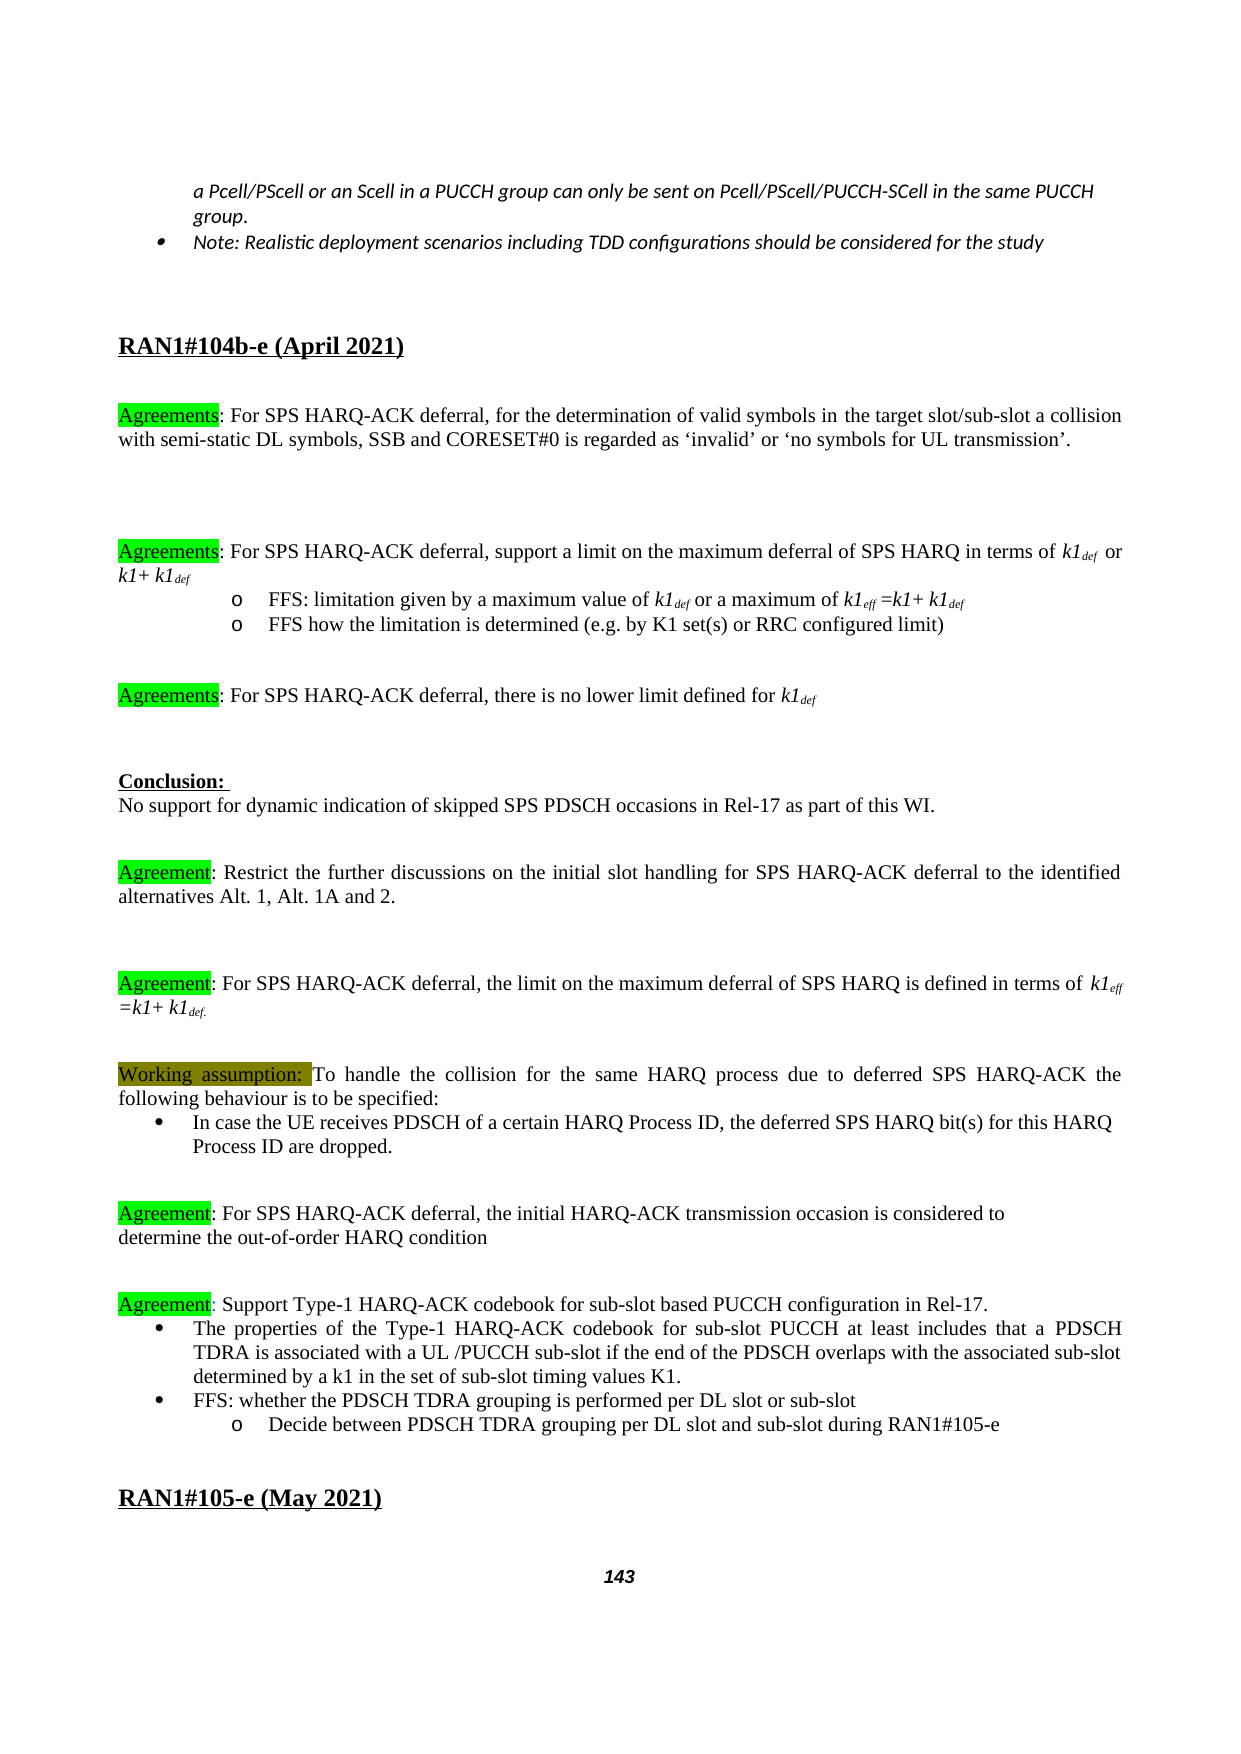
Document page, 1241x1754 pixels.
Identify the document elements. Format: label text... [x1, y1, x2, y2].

text Working assumption: To handle the collision for the same HARQ process due to deferred SPS HARQ-ACK the following behaviour is to be specified: [118, 1062, 1122, 1110]
text Agreements: For SPS HARQ-ACK deferral, support a limit on the maximum deferral of SPS HARQ in terms of k1def or k1+ k1def [118, 538, 1122, 587]
text Agreements: For SPS HARQ-ACK deferral, there is no lower limit defined for k1def [219, 683, 1122, 707]
list FFS: whether the PDSCH TDRA grouping is performed per DL slot or sub-slot [156, 1388, 1122, 1412]
list Note: Realistic deployment scenarios including TDD configurations should be considered for the study [156, 229, 1122, 254]
text RAN1#105-e (May 2021) [118, 1483, 1122, 1511]
text No support for dynamic indication of skipped SPS PDSCH occasions in Rel-17 as part of this WI. [118, 793, 1122, 817]
list FFS: limitation given by a maximum value of k1def or a maximum of k1eff =k1+ k1def [231, 587, 1122, 612]
text RAN1#104b-e (April 2021) [118, 331, 1122, 360]
list Agreement: Restrict the further discussions on the initial slot handling for SPS HARQ-ACK deferral to the identified alternatives Alt. 1, Alt. 1A and 2. [118, 860, 1122, 908]
list Decide between PDSCH TDRA grouping per DL slot and sub-slot during RAN1#105-e [231, 1412, 1122, 1438]
text Agreement: For SPS HARQ-ACK deferral, the limit on the maximum deferral of SPS HARQ is defined in terms of k1eff =k1+ k1def. [118, 971, 1122, 1019]
text Agreement: Support Type-1 HARQ-ACK codebook for sub-slot based PUCCH configuration in Rel-17. [211, 1292, 1122, 1316]
text Agreement: For SPS HARQ-ACK deferral, the initial HARQ-ACK transmission occasion is considered to determine the out-of-order HARQ condition [118, 1201, 1122, 1249]
list FFS how the limitation is determined (e.g. by K1 set(s) or RRC configured limit) [231, 612, 1122, 638]
text Agreements: For SPS HARQ-ACK deferral, for the determination of valid symbols in the target slot/sub-slot a collision with semi-static DL symbols, SSB and CORESET#0 is regarded as ‘invalid’ or ‘no symbols for UL transmission’. [118, 402, 1122, 451]
text Conclusion: [118, 769, 1122, 793]
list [156, 178, 1122, 229]
list In case the UE receives PDSCH of a certain HARQ Process ID, the deferred SPS HARQ bit(s) for this HARQ Process ID are dropped. [155, 1110, 1122, 1158]
list The properties of the Type-1 HARQ-ACK codebook for sub-slot PUCCH at least includes that a PDSCH TDRA is associated with a UL /PUCCH sub-slot if the end of the PDSCH overlaps with the associated sub-slot determined by a k1 in the set of sub-slot timing values K1. [156, 1316, 1122, 1388]
